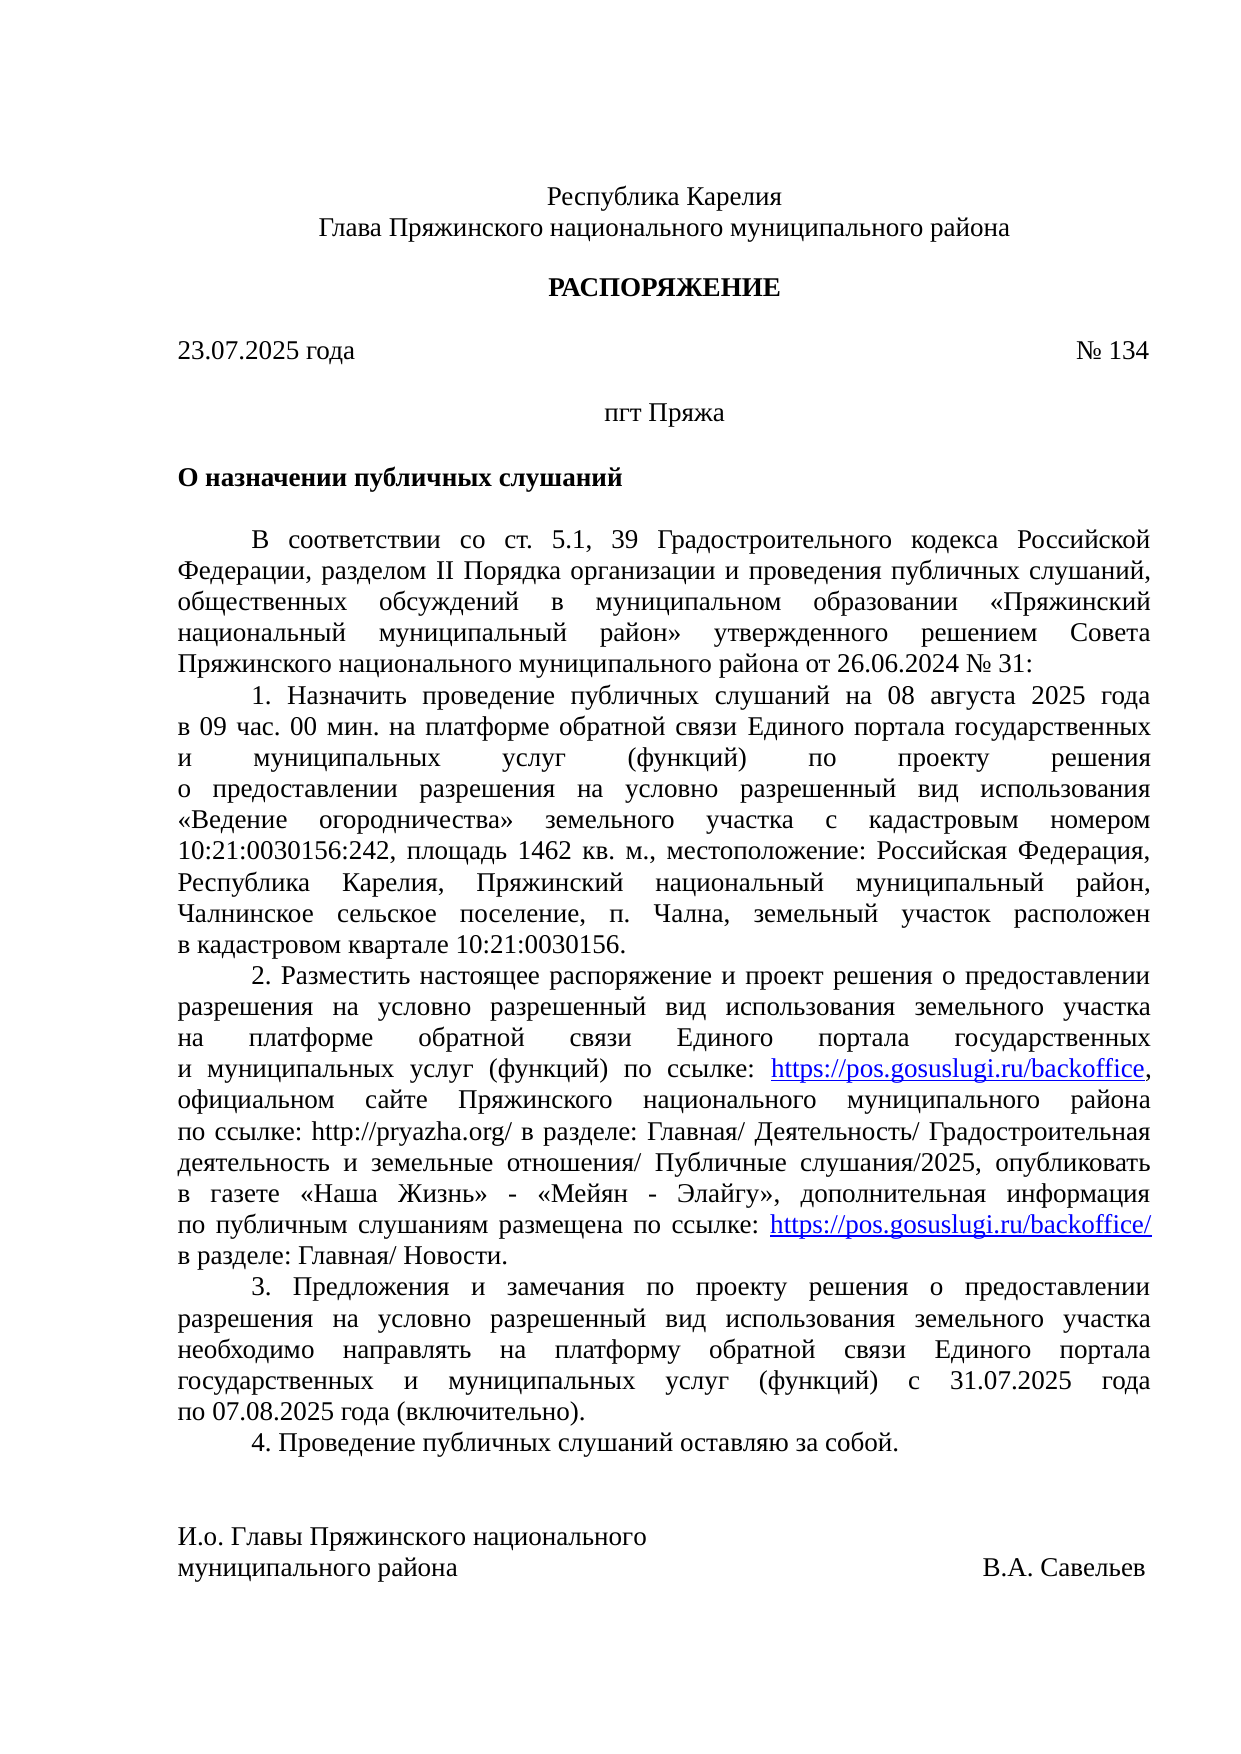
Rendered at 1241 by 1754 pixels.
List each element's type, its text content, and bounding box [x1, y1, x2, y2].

text муниципального района В.А. Савельев [177, 1551, 1152, 1582]
text 1. Назначить проведение публичных слушаний на 08 августа 2025 года в 09 час. 00 мин. на платформе обратной связи Единого портала государственных и муниципальных услуг (функций) по проекту решения о предоставлении разрешения на условно разрешенный вид использования «Ведение огородничества» земельного участка с кадастровым номером 10:21:0030156:242, площадь 1462 кв. м., местоположение: Российская Федерация, Республика Карелия, Пряжинский национальный муниципальный район, Чалнинское сельское поселение, п. Чална, земельный участок расположен в кадастровом квартале 10:21:0030156. [177, 679, 1152, 959]
text О назначении публичных слушаний [177, 461, 1152, 492]
text 4. Проведение публичных слушаний оставляю за собой. [177, 1426, 1152, 1457]
text В соответствии со ст. 5.1, 39 Градостроительного кодекса Российской Федерации, разделом II Порядка организации и проведения публичных слушаний, общественных обсуждений в муниципальном образовании «Пряжинский национальный муниципальный район» утвержденного решением Совета Пряжинского национального муниципального района от 26.06.2024 № 31: [177, 523, 1152, 679]
text И.о. Главы Пряжинского национального [177, 1520, 1152, 1551]
text Республика Карелия [177, 180, 1152, 212]
text Глава Пряжинского национального муниципального района [177, 212, 1152, 243]
text 23.07.2025 года № 134 [177, 334, 1152, 365]
text 2. Разместить настоящее распоряжение и проект решения о предоставлении разрешения на условно разрешенный вид использования земельного участка на платформе обратной связи Единого портала государственных и муниципальных услуг (функций) по ссылке: https://pos.gosuslugi.ru/backoffice, официальном сайте Пряжинского национального муниципального района по ссылке: http://pryazha.org/ в разделе: Главная/ Деятельность/ Градостроительная деятельность и земельные отношения/ Публичные слушания/2025, опубликовать в газете «Наша Жизнь» - «Мейян - Элайгу», дополнительная информация по публичным слушаниям размещена по ссылке: https://pos.gosuslugi.ru/backoffice/ в разделе: Главная/ Новости. [177, 959, 1152, 1271]
text 3. Предложения и замечания по проекту решения о предоставлении разрешения на условно разрешенный вид использования земельного участка необходимо направлять на платформу обратной связи Единого портала государственных и муниципальных услуг (функций) с 31.07.2025 года по 07.08.2025 года (включительно). [177, 1271, 1152, 1426]
text РАСПОРЯЖЕНИЕ [177, 271, 1152, 303]
text пгт Пряжа [177, 396, 1152, 427]
